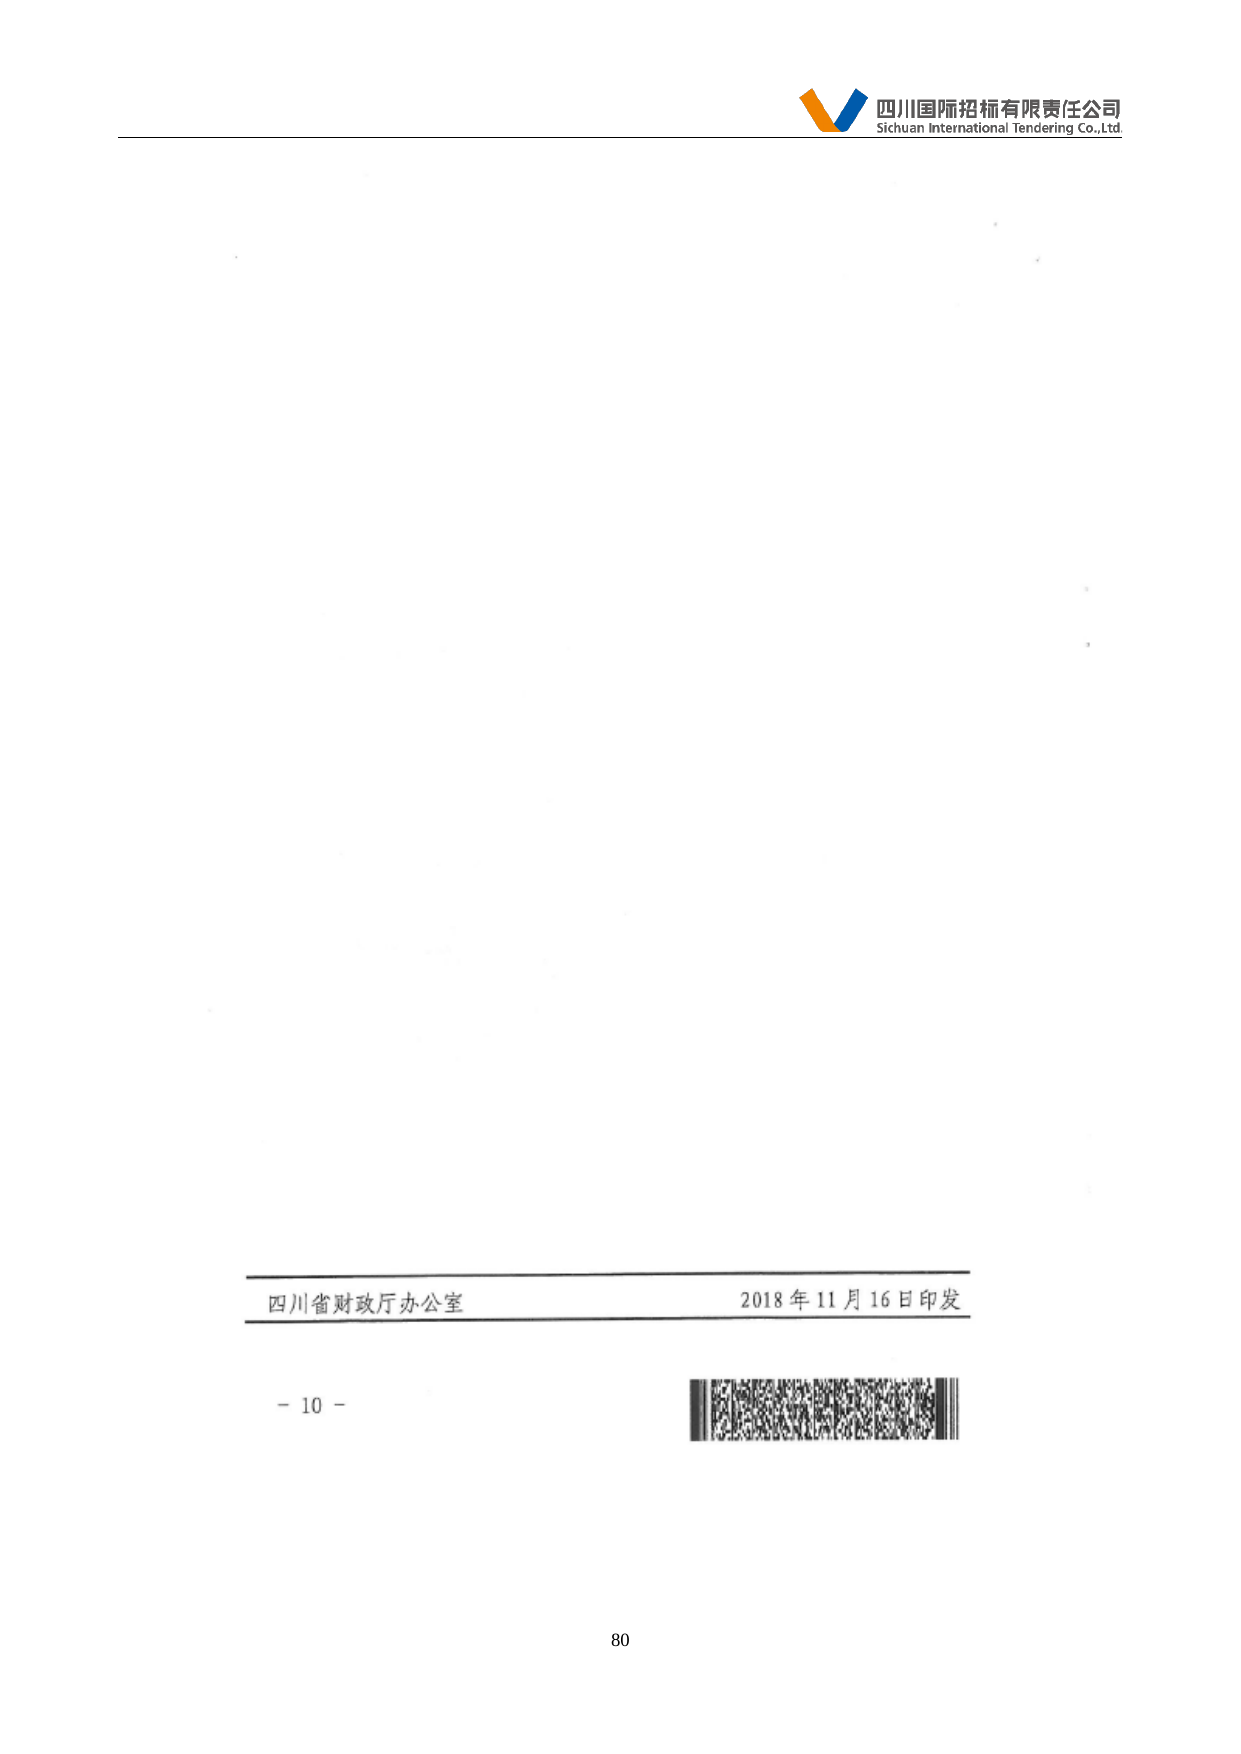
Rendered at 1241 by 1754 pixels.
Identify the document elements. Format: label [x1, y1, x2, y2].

picture [799, 88, 1123, 135]
picture [118, 160, 1093, 1505]
